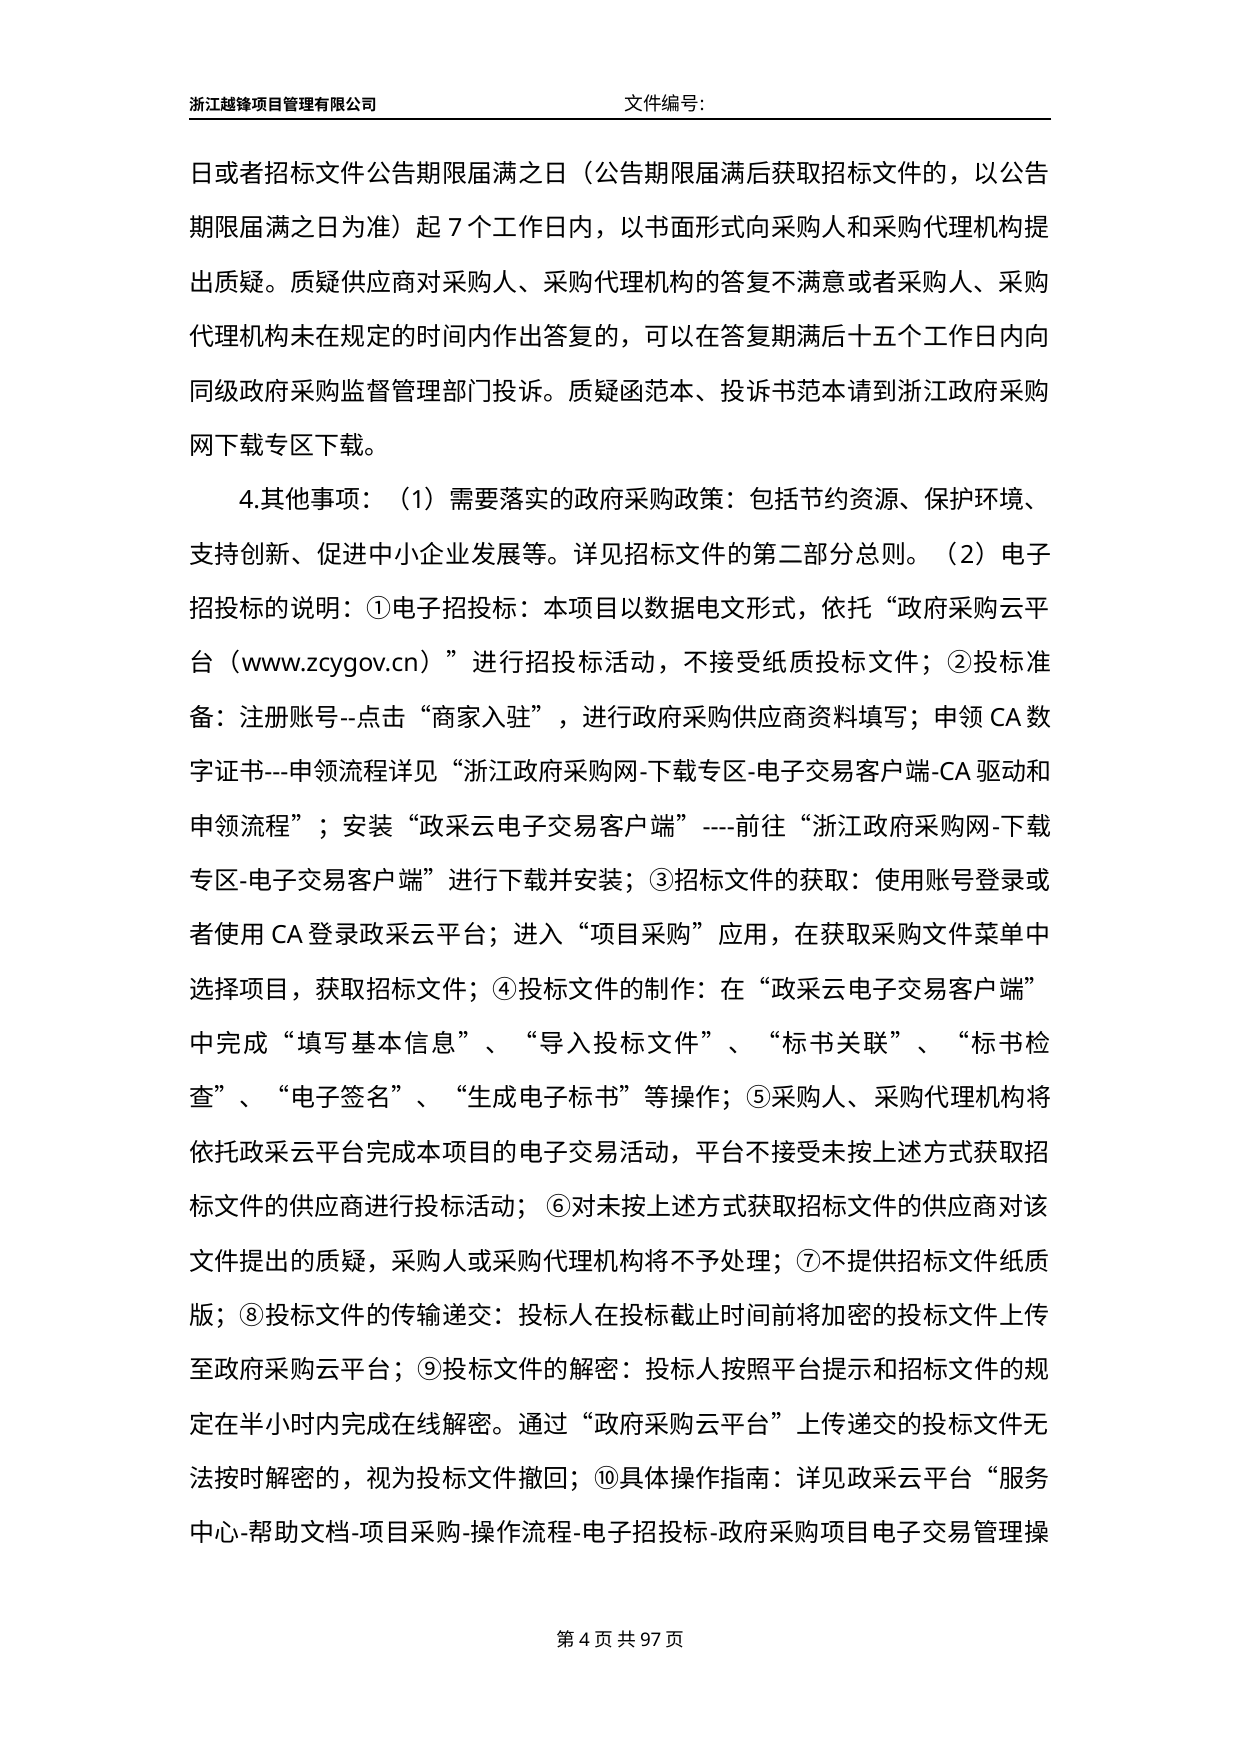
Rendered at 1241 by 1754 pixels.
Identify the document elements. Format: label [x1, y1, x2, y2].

text [189, 153, 1051, 462]
text [189, 480, 1051, 1549]
